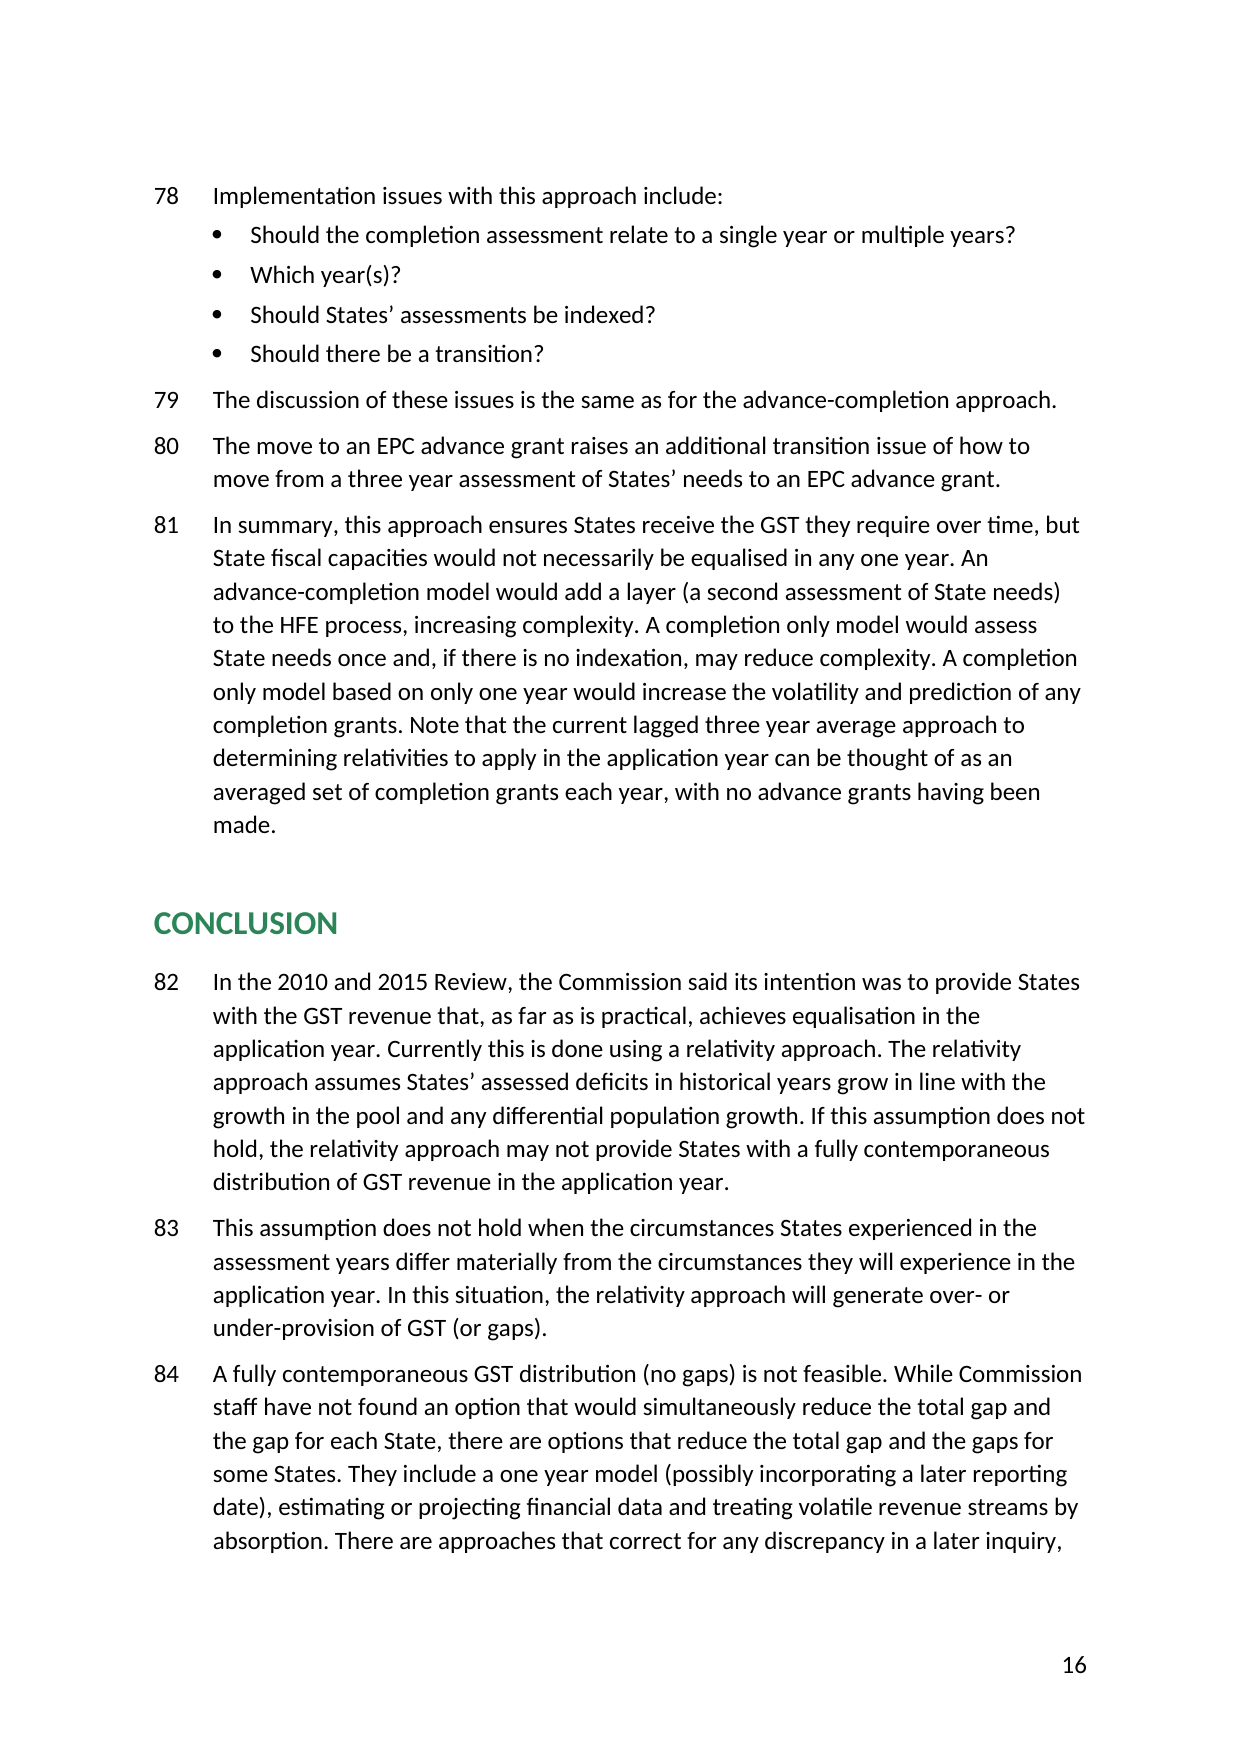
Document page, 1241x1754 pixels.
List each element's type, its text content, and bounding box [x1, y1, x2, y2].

list Should there be a transition? [213, 338, 1087, 369]
list The move to an EPC advance grant raises an additional transition issue of how to move from a three year assessment of States’ needs to an EPC advance grant. [153, 427, 1087, 494]
list In the 2010 and 2015 Review, the Commission said its intention was to provide States with the GST revenue that, as far as is practical, achieves equalisation in the application year. Currently this is done using a relativity approach. The relativity approach assumes States’ assessed deficits in historical years grow in line with the growth in the pool and any differential population growth. If this assumption does not hold, the relativity approach may not provide States with a fully contemporaneous distribution of GST revenue in the application year. [153, 964, 1087, 1197]
list In summary, this approach ensures States receive the GST they require over time, but State fiscal capacities would not necessarily be equalised in any one year. An advance-completion model would add a layer (a second assessment of State needs) to the HFE process, increasing complexity. A completion only model would assess State needs once and, if there is no indexation, may reduce complexity. A completion only model based on only one year would increase the volatility and prediction of any completion grants. Note that the current lagged three year average approach to determining relativities to apply in the application year can be thought of as an averaged set of completion grants each year, with no advance grants having been made. [153, 506, 1087, 840]
subtitle Conclusion [153, 902, 1087, 943]
list This assumption does not hold when the circumstances States experienced in the assessment years differ materially from the circumstances they will experience in the application year. In this situation, the relativity approach will generate over- or under-provision of GST (or gaps). [153, 1209, 1087, 1343]
list Implementation issues with this approach include: [153, 177, 1087, 211]
list Which year(s)? [213, 258, 1087, 290]
list The discussion of these issues is the same as for the advance-completion approach. [153, 381, 1087, 415]
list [153, 1355, 1087, 1555]
list Should the completion assessment relate to a single year or multiple years? [213, 219, 1087, 250]
list Should States’ assessments be indexed? [213, 298, 1087, 329]
